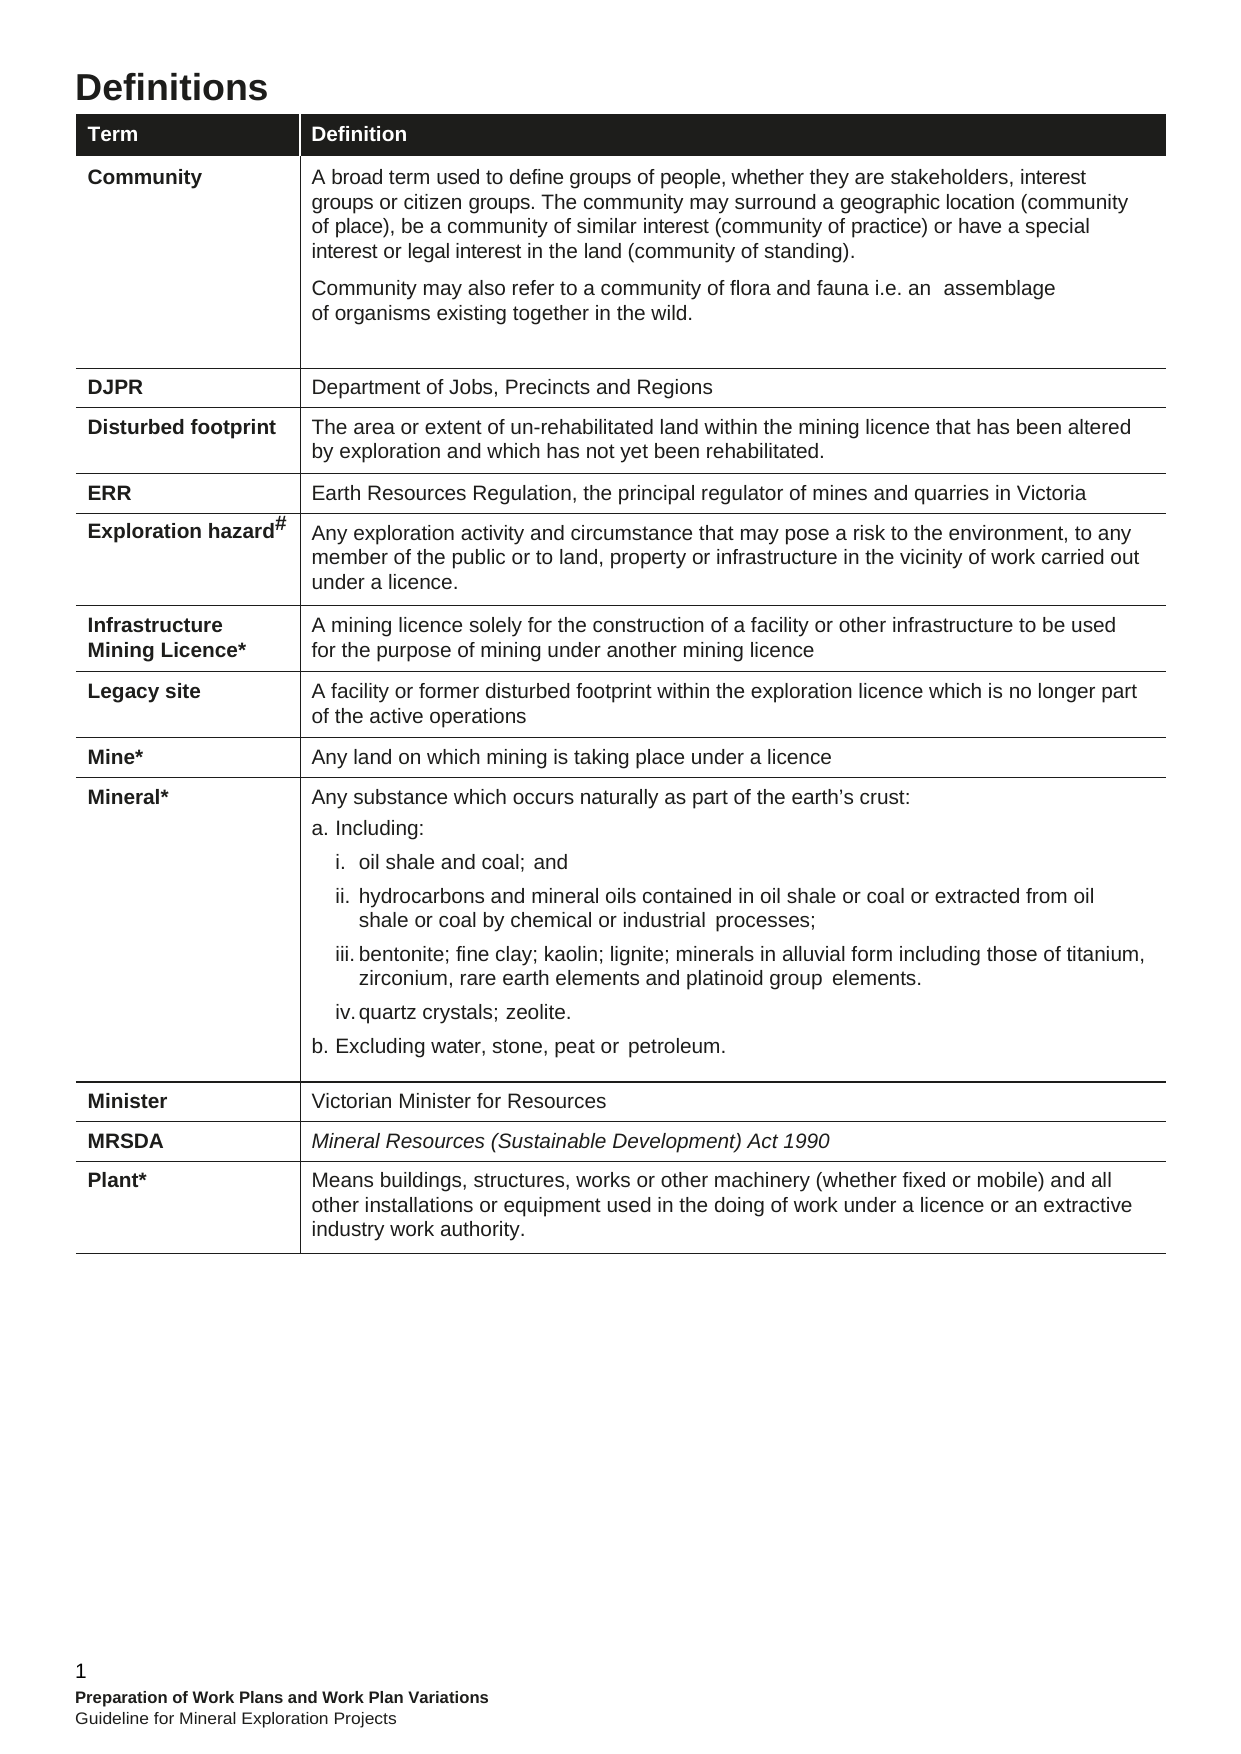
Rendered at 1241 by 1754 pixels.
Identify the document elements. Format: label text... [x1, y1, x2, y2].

table_header Definition [301, 114, 1166, 156]
table_cell MRSDA [76, 1122, 300, 1161]
table_cell Any substance which occurs naturally as part of the earth’s crust: Including: oil shale and coal; and hydrocarbons and mineral oils contained in oil shale or coal or extracted from oil shale or coal by chemical or industrial processes; bentonite; fine clay; kaolin; lignite; minerals in alluvial form including those of titanium, zirconium, rare earth elements and platinoid group elements. quartz crystals; zeolite. Excluding water, stone, peat or petroleum. [301, 778, 1166, 1081]
table_cell Infrastructure Mining Licence* [76, 606, 300, 671]
subtitle Definitions [75, 65, 1180, 108]
table_cell The area or extent of un-rehabilitated land within the mining licence that has been altered by exploration and which has not yet been rehabilitated. [301, 408, 1166, 473]
table_cell A facility or former disturbed footprint within the exploration licence which is no longer part of the active operations [301, 672, 1166, 737]
table_cell Mineral* [76, 778, 300, 1081]
table_cell Minister [76, 1083, 300, 1121]
table_cell Exploration hazard# [76, 514, 300, 605]
table_cell DJPR [76, 369, 300, 407]
table_cell Mine* [76, 738, 300, 777]
table_cell A mining licence solely for the construction of a facility or other infrastructure to be used for the purpose of mining under another mining licence [301, 606, 1166, 671]
table_header Term [76, 114, 299, 156]
table_cell Legacy site [76, 672, 300, 737]
table_cell Victorian Minister for Resources [301, 1083, 1166, 1121]
table_cell Community [76, 158, 300, 367]
table_cell Any exploration activity and circumstance that may pose a risk to the environment, to any member of the public or to land, property or infrastructure in the vicinity of work carried out under a licence. [301, 514, 1166, 605]
table_cell Disturbed footprint [76, 408, 300, 473]
table_cell A broad term used to define groups of people, whether they are stakeholders, interest groups or citizen groups. The community may surround a geographic location (community of place), be a community of similar interest (community of practice) or have a special interest or legal interest in the land (community of standing). Community may also refer to a community of flora and fauna i.e. an assemblage of organisms existing together in the wild. [301, 158, 1166, 367]
table_cell Earth Resources Regulation, the principal regulator of mines and quarries in Victoria [301, 474, 1166, 513]
table_cell Any land on which mining is taking place under a licence [301, 738, 1166, 777]
table_cell Mineral Resources (Sustainable Development) Act 1990 [301, 1122, 1166, 1161]
table_cell Plant* [76, 1162, 300, 1253]
table_cell Department of Jobs, Precincts and Regions [301, 369, 1166, 407]
table_cell ERR [76, 474, 300, 513]
table_cell Means buildings, structures, works or other machinery (whether fixed or mobile) and all other installations or equipment used in the doing of work under a licence or an extractive industry work authority. [301, 1162, 1166, 1253]
